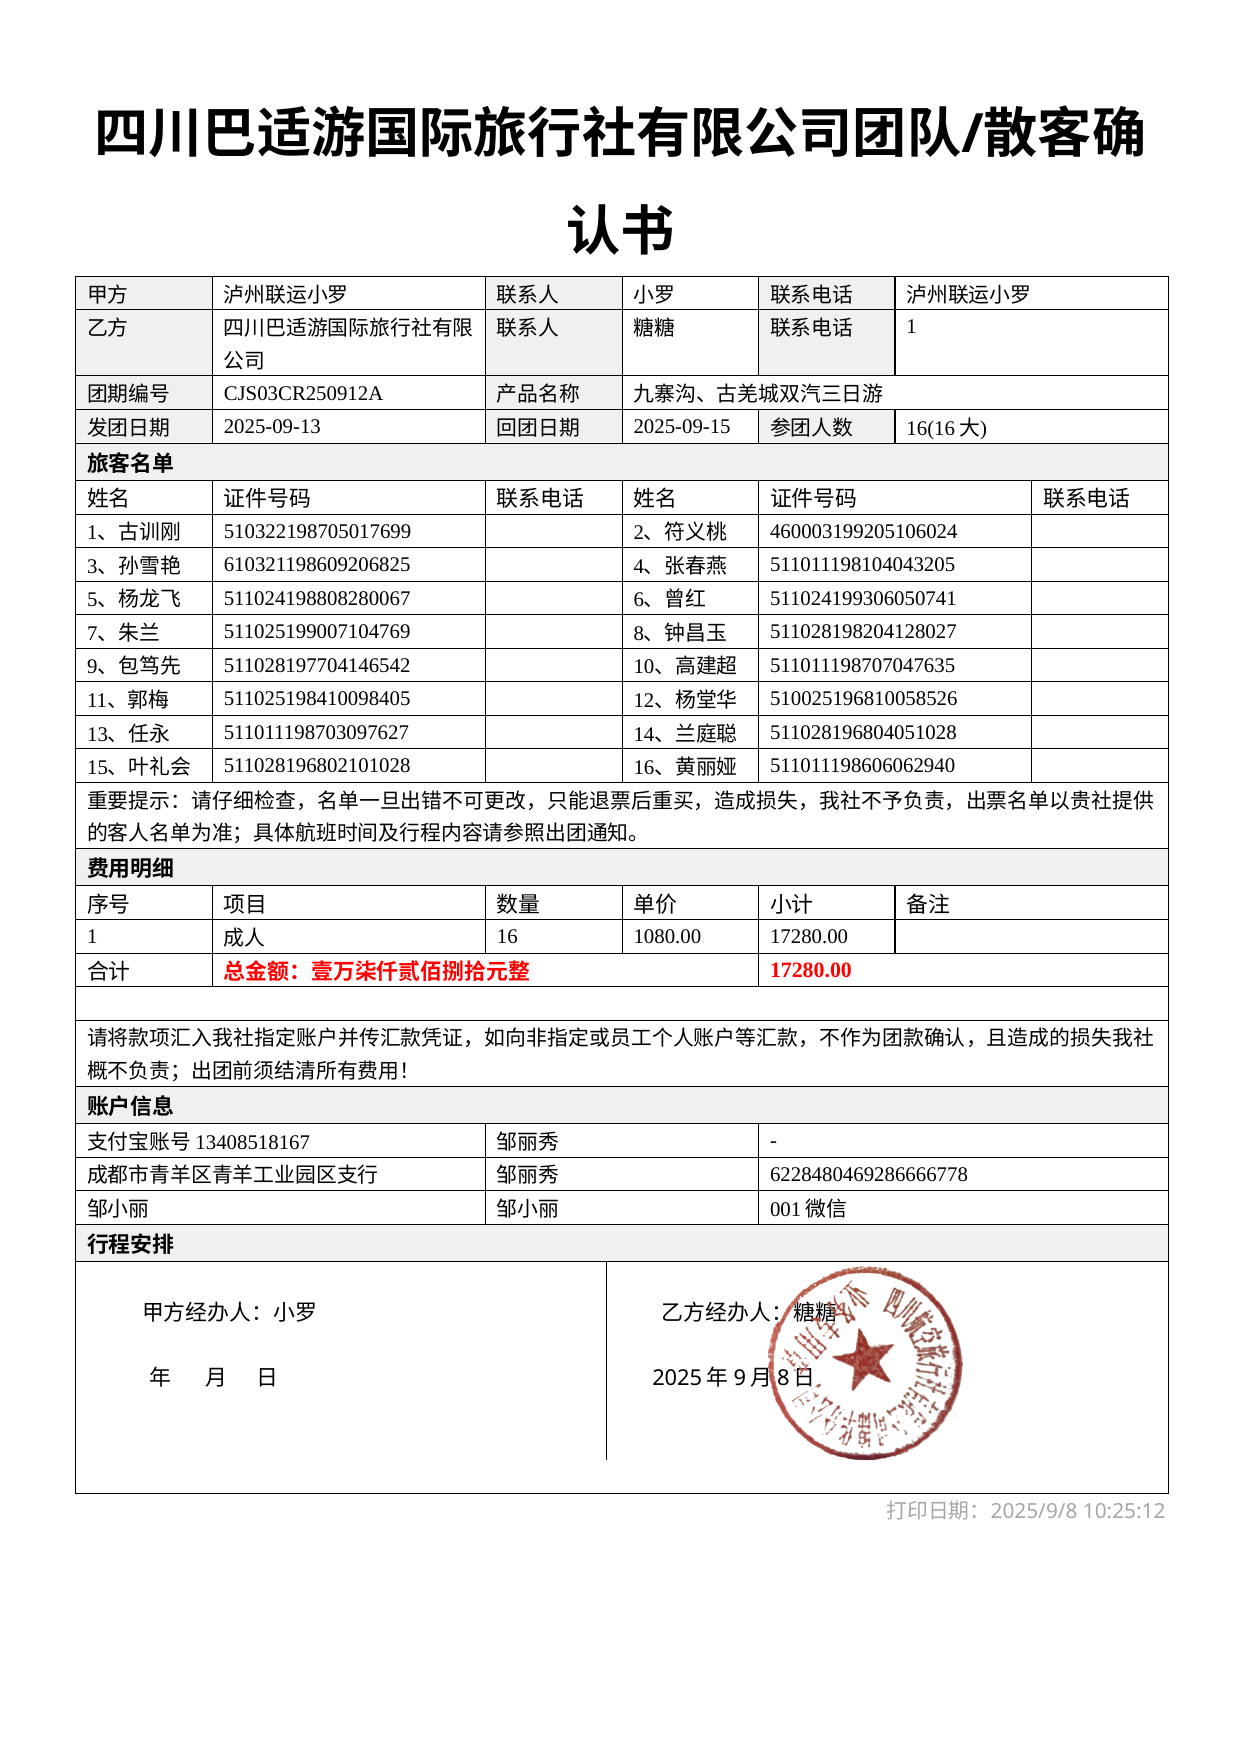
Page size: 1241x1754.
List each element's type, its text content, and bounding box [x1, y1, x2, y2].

table_cell 511028196802101028 [213, 749, 485, 782]
table_cell 证件号码 [213, 481, 485, 513]
table_cell 团期编号 [76, 376, 212, 409]
table_cell 1 [896, 310, 1168, 375]
table_cell 旅客名单 [76, 444, 1168, 480]
table_cell 邹丽秀 [486, 1124, 758, 1157]
table_cell 总金额：壹万柒仟贰佰捌拾元整 [213, 954, 758, 986]
table_cell 511028197704146542 [213, 649, 485, 681]
table_cell 511011198104043205 [759, 548, 1031, 581]
table_cell 511011198707047635 [759, 649, 1031, 681]
table_header 联系电话 [759, 277, 894, 309]
table_cell [486, 515, 622, 547]
table_cell 511025198410098405 [213, 682, 485, 715]
table_cell 姓名 [623, 481, 758, 513]
table_cell 001微信 [759, 1191, 1168, 1224]
table_cell 610321198609206825 [213, 548, 485, 581]
table_cell 1、古训刚 [76, 515, 212, 547]
table_header 泸州联运小罗 [896, 277, 1168, 309]
table_cell 联系电话 [1032, 481, 1168, 513]
table_cell 511024198808280067 [213, 582, 485, 614]
table_cell 6、曾红 [623, 582, 758, 614]
table_cell 邹小丽 [486, 1191, 758, 1224]
table_cell 10、高建超 [623, 649, 758, 681]
table_cell 510025196810058526 [759, 682, 1031, 715]
table_cell 511028196804051028 [759, 716, 1031, 748]
table_cell [1032, 649, 1168, 681]
table_cell 511011198703097627 [213, 716, 485, 748]
text 打印日期：2025/9/8 10:25:12 [75, 1494, 1165, 1526]
table_cell 九寨沟、古羌城双汽三日游 [623, 376, 1168, 409]
table_cell 510322198705017699 [213, 515, 485, 547]
table_cell 2025-09-13 [213, 410, 485, 442]
table_cell 9、包笃先 [76, 649, 212, 681]
table_cell 支付宝账号13408518167 [76, 1124, 485, 1157]
table_cell CJS03CR250912A [213, 376, 485, 409]
table_cell 16、黄丽娅 [623, 749, 758, 782]
table_cell 6228480469286666778 [759, 1158, 1168, 1190]
table_cell 项目 [213, 886, 485, 919]
table_cell 乙方 [76, 310, 212, 375]
table_cell 成人 [213, 920, 485, 952]
table_cell [486, 615, 622, 648]
table_cell 成都市青羊区青羊工业园区支行 [76, 1158, 485, 1190]
table_cell 联系人 [486, 310, 622, 375]
table_cell 邹小丽 [76, 1191, 485, 1224]
table_cell 证件号码 [759, 481, 1031, 513]
table_cell [486, 548, 622, 581]
table_header 小罗 [623, 277, 758, 309]
table_header 泸州联运小罗 [213, 277, 485, 309]
table_cell 联系电话 [759, 310, 894, 375]
table_cell 发团日期 [76, 410, 212, 442]
table_cell 行程安排 [76, 1225, 1168, 1261]
table_cell - [759, 1124, 1168, 1157]
table_cell 备注 [896, 886, 1168, 919]
table_cell [76, 987, 1168, 1019]
table_cell 511011198606062940 [759, 749, 1031, 782]
table_cell 合计 [76, 954, 212, 986]
table_cell 联系电话 [486, 481, 622, 513]
table_header 联系人 [486, 277, 622, 309]
table_cell 8、钟昌玉 [623, 615, 758, 648]
picture [765, 1263, 964, 1461]
table_cell 511025199007104769 [213, 615, 485, 648]
table_cell 460003199205106024 [759, 515, 1031, 547]
table_cell [1032, 515, 1168, 547]
table_cell 重要提示：请仔细检查，名单一旦出错不可更改，只能退票后重买，造成损失，我社不予负责，出票名单以贵社提供的客人名单为准；具体航班时间及行程内容请参照出团通知。 [76, 783, 1168, 848]
table_cell [486, 649, 622, 681]
table_cell [1032, 615, 1168, 648]
table_cell 费用明细 [76, 849, 1168, 885]
table_cell 14、兰庭聪 [623, 716, 758, 748]
table_cell 数量 [486, 886, 622, 919]
table_cell 17280.00 [759, 954, 1168, 986]
table_cell 17280.00 [759, 920, 894, 952]
table_cell 小计 [759, 886, 894, 919]
table_cell [1032, 749, 1168, 782]
table_cell 2025-09-15 [623, 410, 758, 442]
table_cell 姓名 [76, 481, 212, 513]
table_cell 4、张春燕 [623, 548, 758, 581]
table_cell [1032, 582, 1168, 614]
table_cell 邹丽秀 [486, 1158, 758, 1190]
table_cell 糖糖 [623, 310, 758, 375]
text 四川巴适游国际旅行社有限公司团队/散客确认书 [75, 81, 1165, 276]
table_cell 7、朱兰 [76, 615, 212, 648]
table_cell 3、孙雪艳 [76, 548, 212, 581]
table_cell 1080.00 [623, 920, 758, 952]
table_cell [76, 1262, 1168, 1493]
table_cell 15、叶礼会 [76, 749, 212, 782]
table_cell [896, 920, 1168, 952]
table_cell 参团人数 [759, 410, 894, 442]
table_cell 13、任永 [76, 716, 212, 748]
table_cell [486, 716, 622, 748]
table_cell [486, 749, 622, 782]
table_cell 16 [486, 920, 622, 952]
table_cell [1032, 716, 1168, 748]
table_cell 单价 [623, 886, 758, 919]
table_cell 2、符义桃 [623, 515, 758, 547]
table_cell 511024199306050741 [759, 582, 1031, 614]
table_cell [486, 682, 622, 715]
table_cell 1 [76, 920, 212, 952]
table_cell [486, 582, 622, 614]
table_cell 四川巴适游国际旅行社有限公司 [213, 310, 485, 375]
table_cell 16(16大) [896, 410, 1168, 442]
table_cell 产品名称 [486, 376, 622, 409]
table_cell 511028198204128027 [759, 615, 1031, 648]
table_cell 账户信息 [76, 1087, 1168, 1123]
table_cell 请将款项汇入我社指定账户并传汇款凭证，如向非指定或员工个人账户等汇款，不作为团款确认，且造成的损失我社概不负责；出团前须结清所有费用！ [76, 1021, 1168, 1086]
table_cell 序号 [76, 886, 212, 919]
table_cell 回团日期 [486, 410, 622, 442]
table_cell 11、郭梅 [76, 682, 212, 715]
table_header 甲方 [76, 277, 212, 309]
table_cell 5、杨龙飞 [76, 582, 212, 614]
table_cell [1032, 548, 1168, 581]
table_cell 12、杨堂华 [623, 682, 758, 715]
table_cell [1032, 682, 1168, 715]
